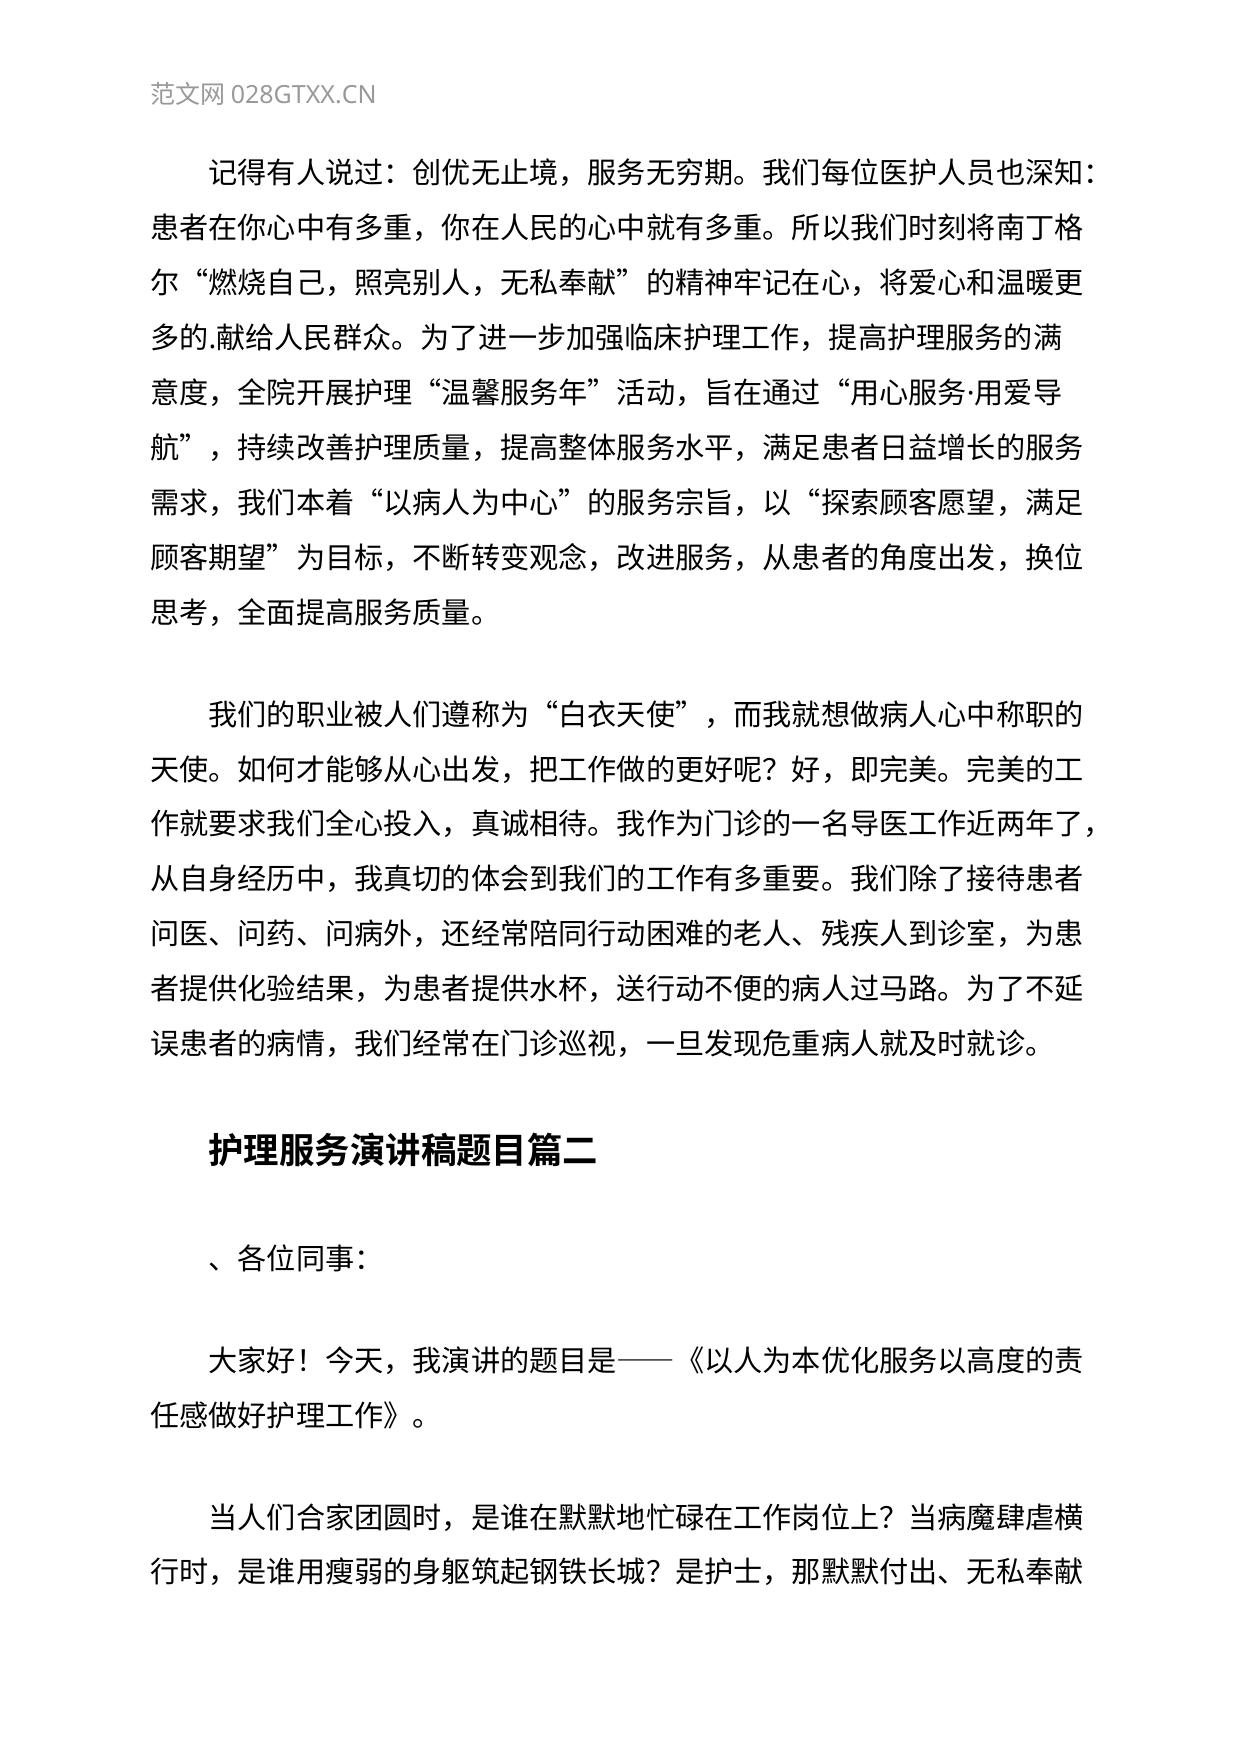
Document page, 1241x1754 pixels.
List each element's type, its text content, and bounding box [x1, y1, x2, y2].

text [150, 1494, 1090, 1591]
text 我们的职业被人们遵称为“白衣天使”，而我就想做病人心中称职的天使。如何才能够从心出发，把工作做的更好呢？好，即完美。完美的工作就要求我们全心投入，真诚相待。我作为门诊的一名导医工作近两年了，从自身经历中，我真切的体会到我们的工作有多重要。我们除了接待患者问医、问药、问病外，还经常陪同行动困难的老人、残疾人到诊室，为患者提供化验结果，为患者提供水杯，送行动不便的病人过马路。为了不延误患者的病情，我们经常在门诊巡视，一旦发现危重病人就及时就诊。 [150, 691, 1090, 1063]
text 护理服务演讲稿题目篇二 [150, 1122, 1090, 1173]
text 、各位同事： [150, 1236, 1090, 1278]
text 大家好！今天，我演讲的题目是——《以人为本优化服务以高度的责任感做好护理工作》。 [150, 1337, 1090, 1435]
text 记得有人说过：创优无止境，服务无穷期。我们每位医护人员也深知：患者在你心中有多重，你在人民的心中就有多重。所以我们时刻将南丁格尔“燃烧自己，照亮别人，无私奉献”的精神牢记在心，将爱心和温暖更多的.献给人民群众。为了进一步加强临床护理工作，提高护理服务的满意度，全院开展护理“温馨服务年”活动，旨在通过“用心服务·用爱导航”，持续改善护理质量，提高整体服务水平，满足患者日益增长的服务需求，我们本着“以病人为中心”的服务宗旨，以“探索顾客愿望，满足顾客期望”为目标，不断转变观念，改进服务，从患者的角度出发，换位思考，全面提高服务质量。 [150, 150, 1090, 632]
